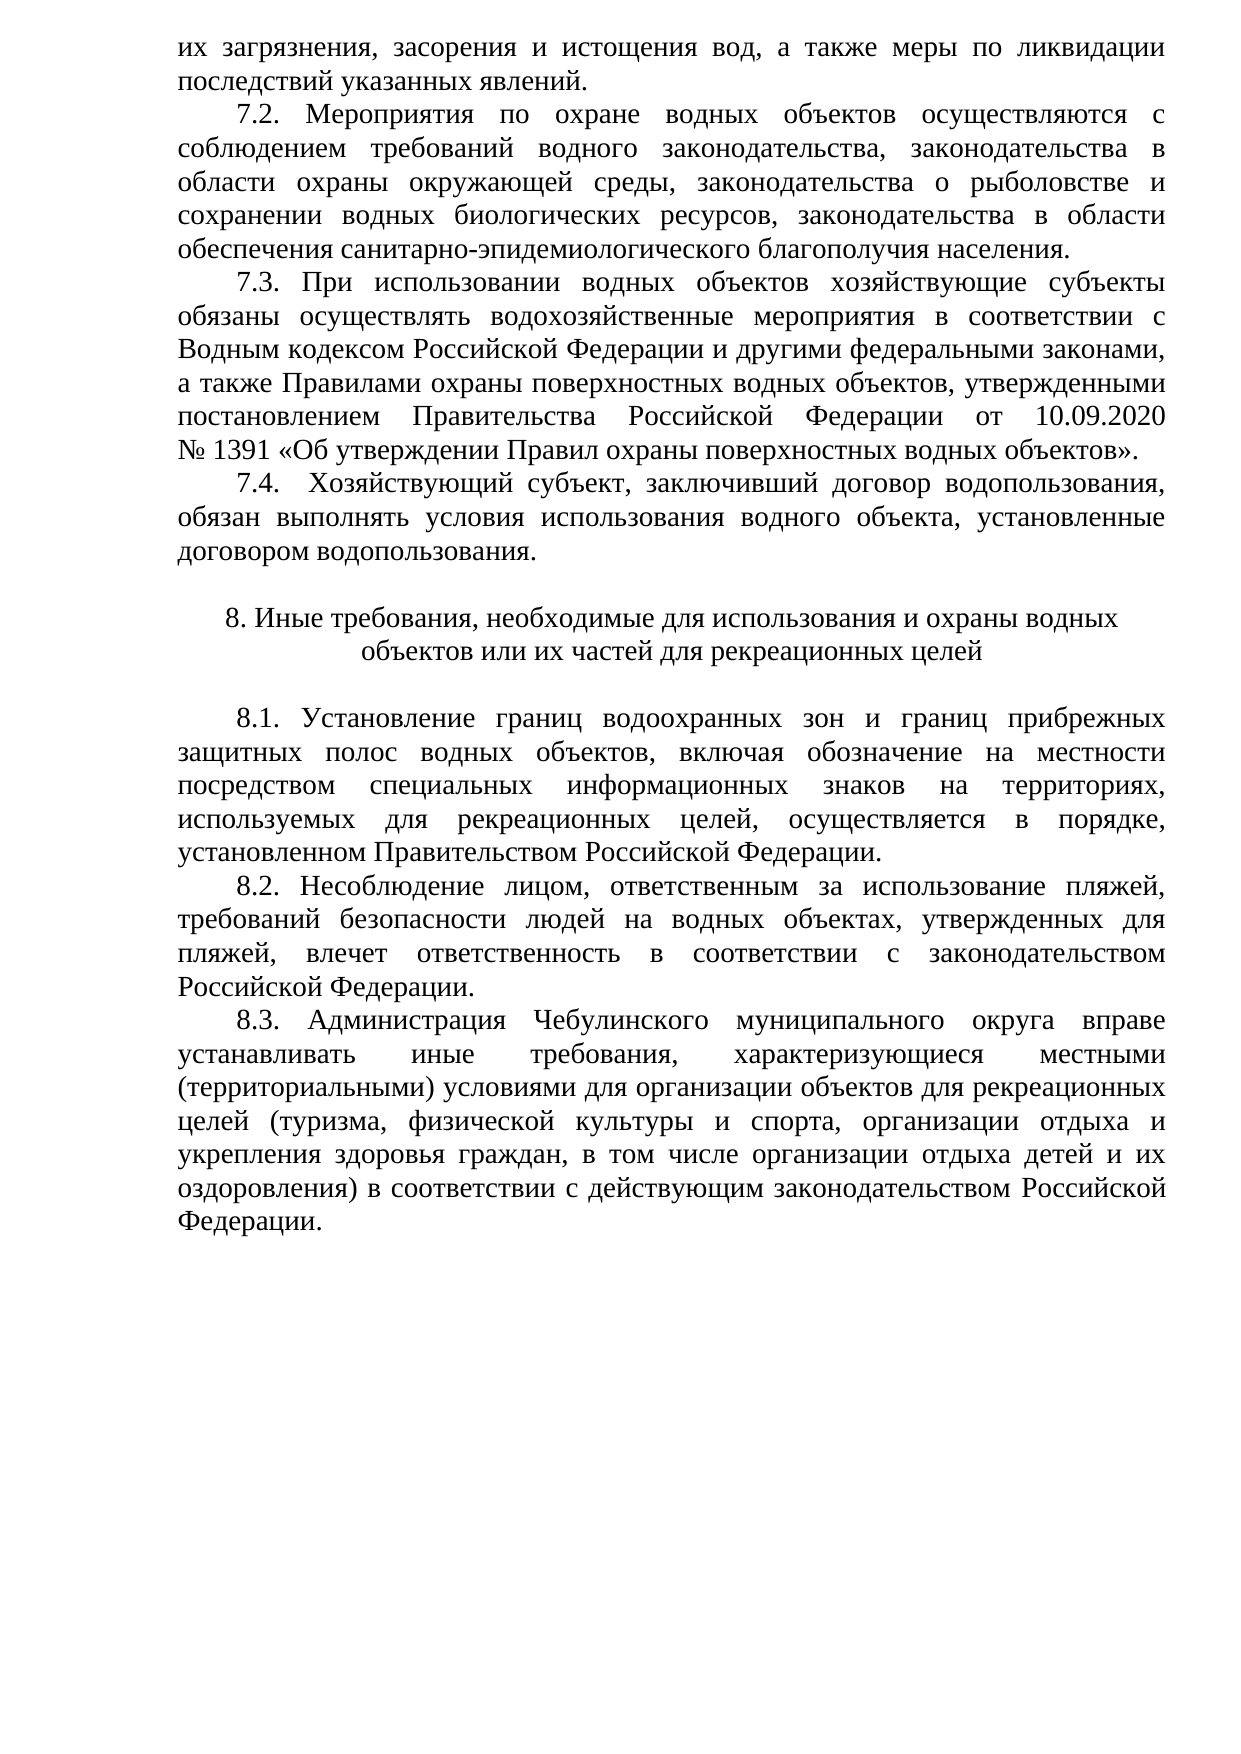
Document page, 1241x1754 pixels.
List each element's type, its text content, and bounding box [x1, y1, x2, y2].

text 7.3. При использовании водных объектов хозяйствующие субъекты обязаны осуществлять водохозяйственные мероприятия в соответствии с Водным кодексом Российской Федерации и другими федеральными законами, а также Правилами охраны поверхностных водных объектов, утвержденными постановлением Правительства Российской Федерации от 10.09.2020 № 1391 «Об утверждении Правил охраны поверхностных водных объектов». [177, 264, 1166, 466]
text 8.2. Несоблюдение лицом, ответственным за использование пляжей, требований безопасности людей на водных объектах, утвержденных для пляжей, влечет ответственность в соответствии с законодательством Российской Федерации. [177, 868, 1166, 1002]
text 8. Иные требования, необходимые для использования и охраны водных объектов или их частей для рекреационных целей [177, 600, 1166, 667]
text 7.2. Мероприятия по охране водных объектов осуществляются с соблюдением требований водного законодательства, законодательства в области охраны окружающей среды, законодательства о рыболовстве и сохранении водных биологических ресурсов, законодательства в области обеспечения санитарно-эпидемиологического благополучия населения. [177, 97, 1166, 264]
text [177, 29, 1166, 97]
text 8.1. Установление границ водоохранных зон и границ прибрежных защитных полос водных объектов, включая обозначение на местности посредством специальных информационных знаков на территориях, используемых для рекреационных целей, осуществляется в порядке, установленном Правительством Российской Федерации. [177, 700, 1166, 868]
text 7.4. Хозяйствующий субъект, заключивший договор водопользования, обязан выполнять условия использования водного объекта, установленные договором водопользования. [177, 466, 1166, 566]
text 8.3. Администрация Чебулинского муниципального округа вправе устанавливать иные требования, характеризующиеся местными (территориальными) условиями для организации объектов для рекреационных целей (туризма, физической культуры и спорта, организации отдыха и укрепления здоровья граждан, в том числе организации отдыха детей и их оздоровления) в соответствии с действующим законодательством Российской Федерации. [177, 1002, 1166, 1237]
